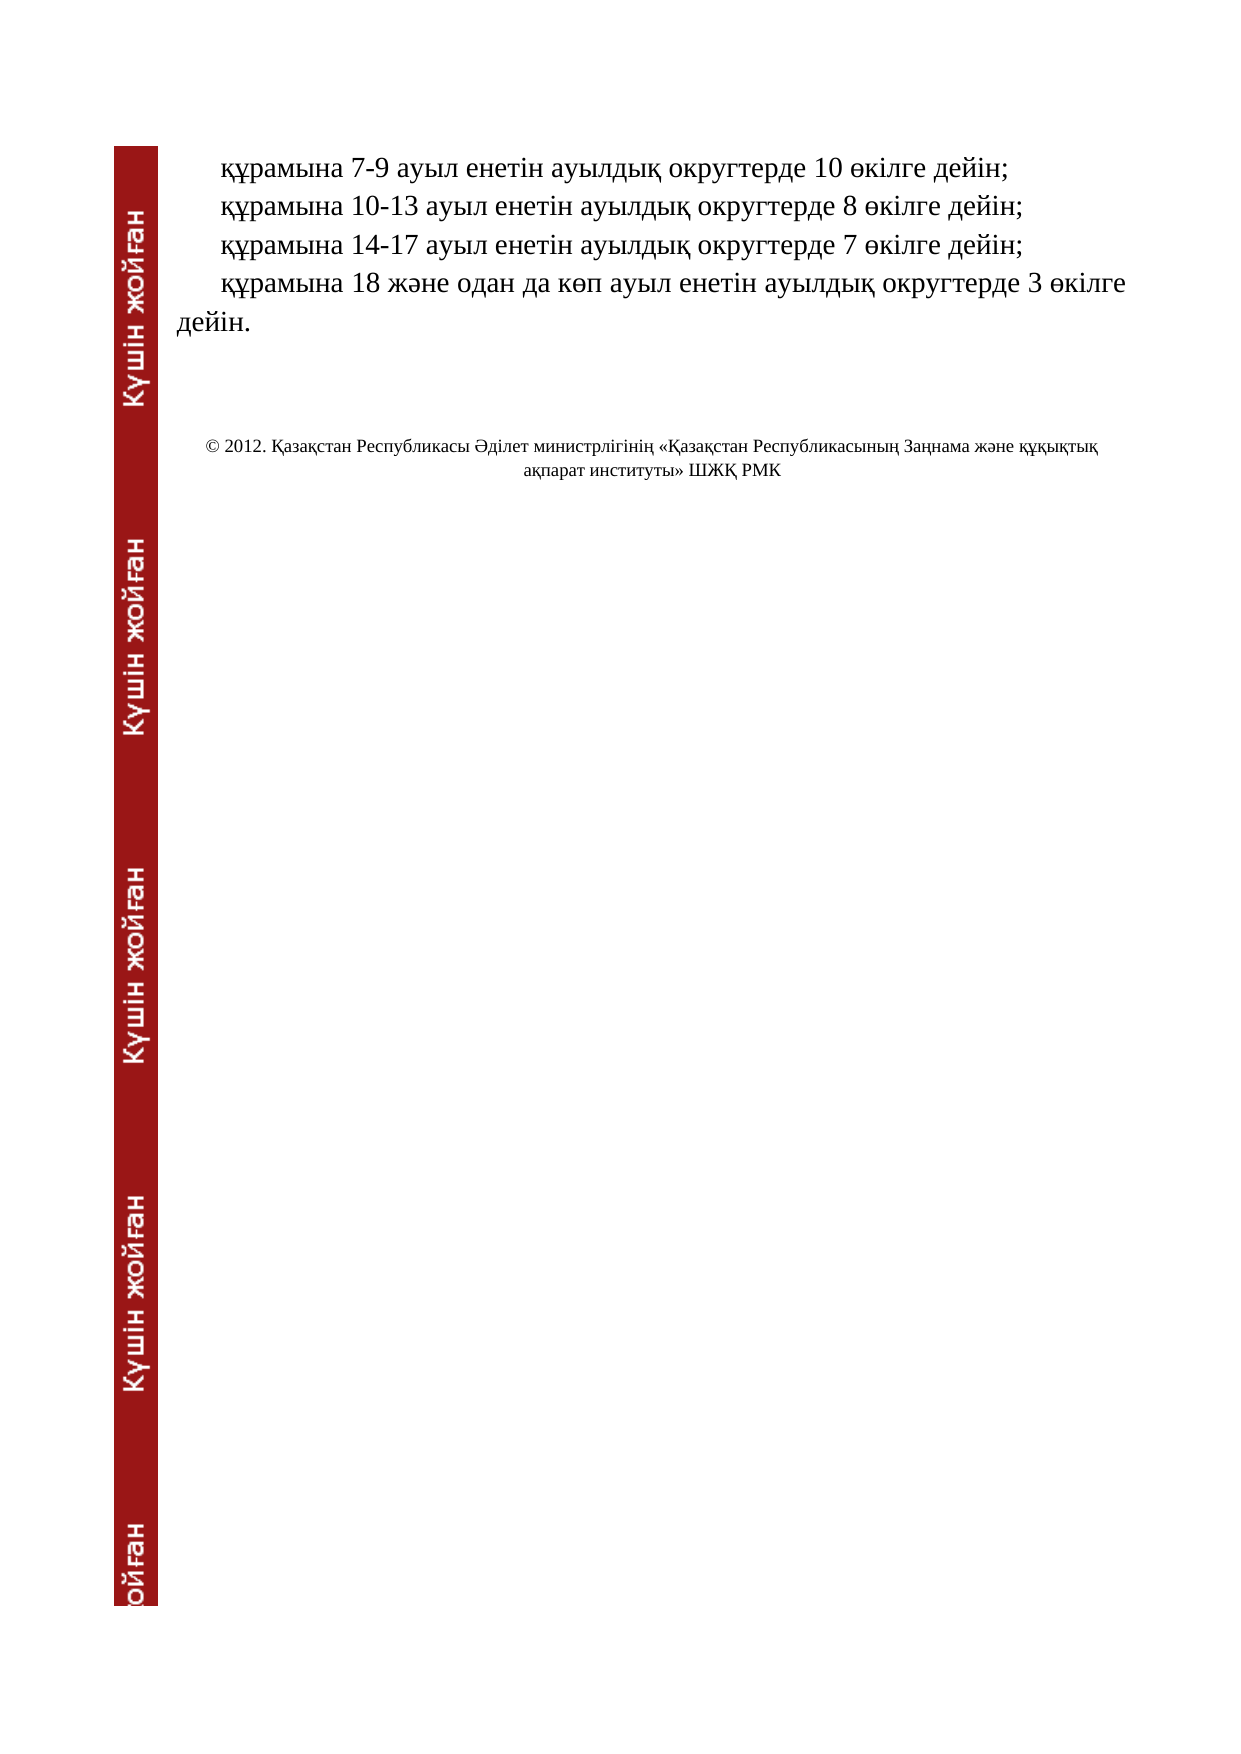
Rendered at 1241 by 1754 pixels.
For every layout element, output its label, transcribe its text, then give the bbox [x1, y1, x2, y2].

picture [114, 261, 158, 266]
picture [114, 183, 158, 188]
picture [114, 146, 158, 150]
picture [114, 481, 158, 1606]
picture [114, 222, 158, 227]
picture [114, 338, 158, 434]
text құрамына 7-9 ауыл енетін ауылдық округтерде 10 өкілге дейін; [112, 150, 1128, 183]
text © 2012. Қазақстан Республикасы Әділет министрлігінің «Қазақстан Республикасының Заңнама және құқықтық ақпарат институты» ШЖҚ РМК [112, 434, 1128, 481]
text құрамына 14-17 ауыл енетін ауылдық округтерде 7 өкілге дейін; [112, 227, 1128, 261]
text құрамына 10-13 ауыл енетін ауылдық округтерде 8 өкілге дейін; [112, 188, 1128, 222]
text құрамына 18 және одан да көп ауыл енетін ауылдық округтерде 3 өкілге дейін. [112, 266, 1128, 338]
